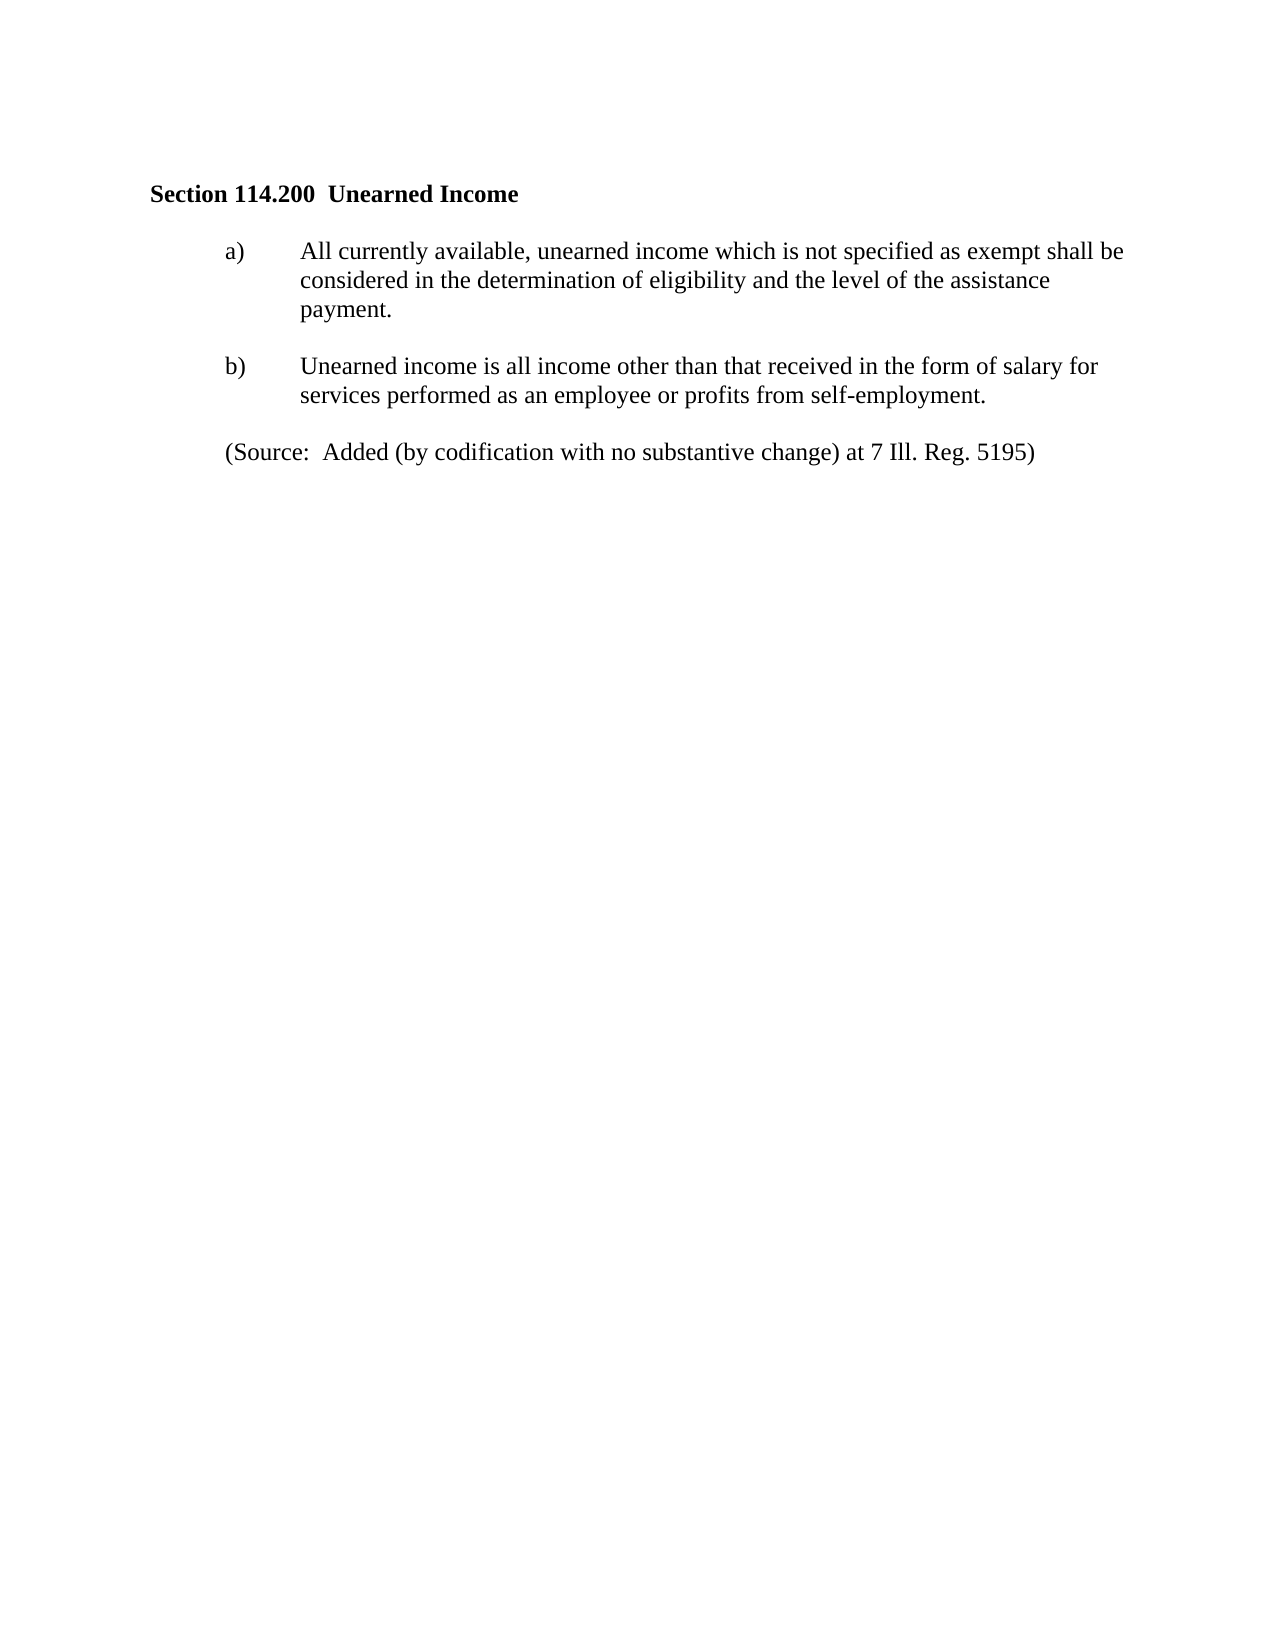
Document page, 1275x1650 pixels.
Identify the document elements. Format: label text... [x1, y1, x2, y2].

text b) Unearned income is all income other than that received in the form of salary for services performed as an employee or profits from self-employment. [225, 351, 1125, 409]
text Section 114.200 Unearned Income [150, 179, 1125, 207]
text (Source: Added (by codification with no substantive change) at 7 Ill. Reg. 5195) [225, 437, 1125, 466]
text a) All currently available, unearned income which is not specified as exempt shall be considered in the determination of eligibility and the level of the assistance payment. [225, 236, 1125, 322]
